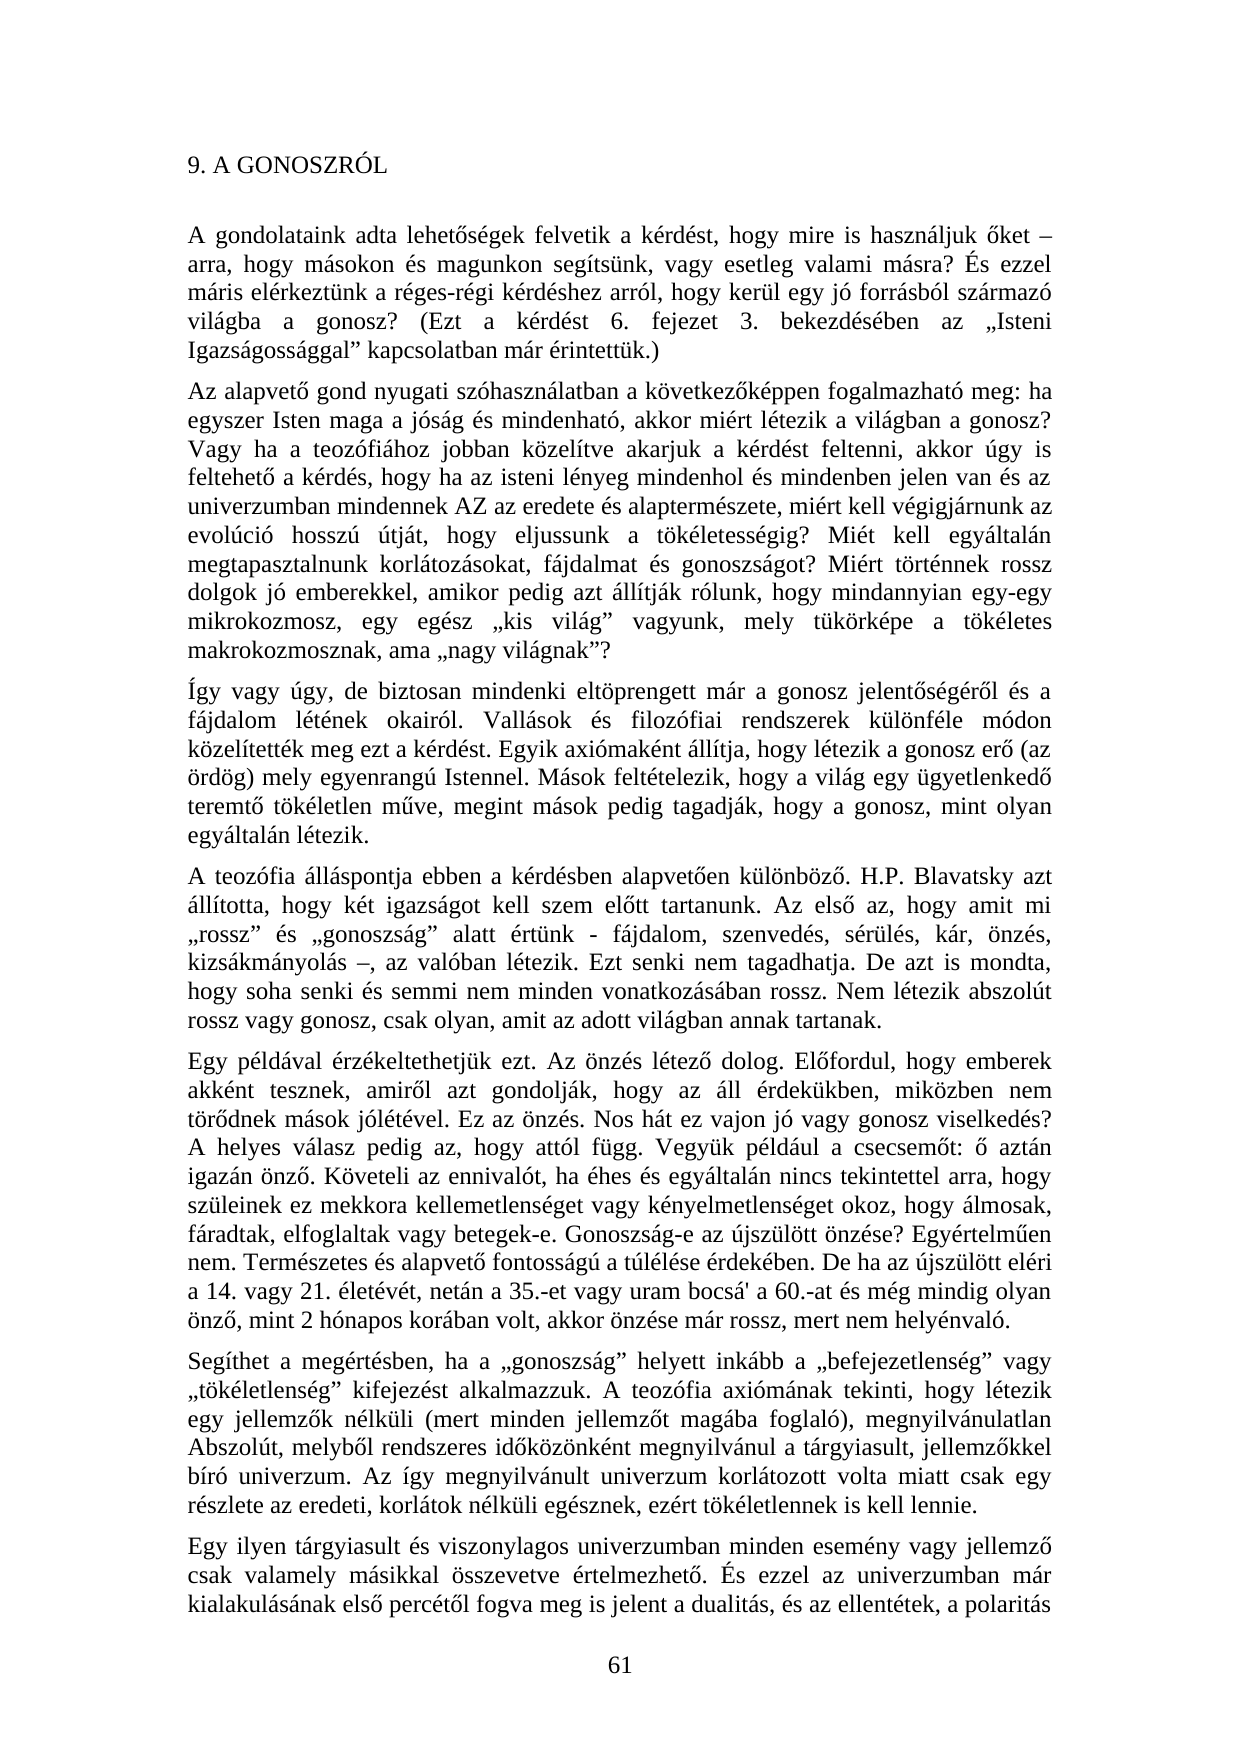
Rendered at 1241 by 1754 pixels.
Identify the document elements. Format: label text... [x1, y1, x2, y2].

text 9. A GONOSZRÓL [187, 150, 1053, 179]
text A teozófia álláspontja ebben a kérdésben alapvetően különböző. H.P. Blavatsky azt állította, hogy két igazságot kell szem előtt tartanunk. Az első az, hogy amit mi „rossz” és „gonoszság” alatt értünk - fájdalom, szenvedés, sérülés, kár, önzés, kizsákmányolás –, az valóban létezik. Ezt senki nem tagadhatja. De azt is mondta, hogy soha senki és semmi nem minden vonatkozásában rossz. Nem létezik abszolút rossz vagy gonosz, csak olyan, amit az adott világban annak tartanak. [187, 861, 1053, 1034]
text Egy példával érzékeltethetjük ezt. Az önzés létező dolog. Előfordul, hogy emberek akként tesznek, amiről azt gondolják, hogy az áll érdekükben, miközben nem törődnek mások jólétével. Ez az önzés. Nos hát ez vajon jó vagy gonosz viselkedés? A helyes válasz pedig az, hogy attól függ. Vegyük például a csecsemőt: ő aztán igazán önző. Követeli az ennivalót, ha éhes és egyáltalán nincs tekintettel arra, hogy szüleinek ez mekkora kellemetlenséget vagy kényelmetlenséget okoz, hogy álmosak, fáradtak, elfoglaltak vagy betegek-e. Gonoszság-e az újszülött önzése? Egyértelműen nem. Természetes és alapvető fontosságú a túlélése érdekében. De ha az újszülött eléri a 14. vagy 21. életévét, netán a 35.-et vagy uram bocsá' a 60.-at és még mindig olyan önző, mint 2 hónapos korában volt, akkor önzése már rossz, mert nem helyénvaló. [187, 1046, 1053, 1334]
text Az alapvető gond nyugati szóhasználatban a következőképpen fogalmazható meg: ha egyszer Isten maga a jóság és mindenható, akkor miért létezik a világban a gonosz? Vagy ha a teozófiához jobban közelítve akarjuk a kérdést feltenni, akkor úgy is feltehető a kérdés, hogy ha az isteni lényeg mindenhol és mindenben jelen van és az univerzumban mindennek AZ az eredete és alaptermészete, miért kell végigjárnunk az evolúció hosszú útját, hogy eljussunk a tökéletességig? Miét kell egyáltalán megtapasztalnunk korlátozásokat, fájdalmat és gonoszságot? Miért történnek rossz dolgok jó emberekkel, amikor pedig azt állítják rólunk, hogy mindannyian egy-egy mikrokozmosz, egy egész „kis világ” vagyunk, mely tükörképe a tökéletes makrokozmosznak, ama „nagy világnak”? [187, 376, 1053, 664]
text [187, 1531, 1053, 1617]
text Segíthet a megértésben, ha a „gonoszság” helyett inkább a „befejezetlenség” vagy „tökéletlenség” kifejezést alkalmazzuk. A teozófia axiómának tekinti, hogy létezik egy jellemzők nélküli (mert minden jellemzőt magába foglaló), megnyilvánulatlan Abszolút, melyből rendszeres időközönként megnyilvánul a tárgyiasult, jellemzőkkel bíró univerzum. Az így megnyilvánult univerzum korlátozott volta miatt csak egy részlete az eredeti, korlátok nélküli egésznek, ezért tökéletlennek is kell lennie. [187, 1346, 1053, 1519]
text Így vagy úgy, de biztosan mindenki eltöprengett már a gonosz jelentőségéről és a fájdalom létének okairól. Vallások és filozófiai rendszerek különféle módon közelítették meg ezt a kérdést. Egyik axiómaként állítja, hogy létezik a gonosz erő (az ördög) mely egyenrangú Istennel. Mások feltételezik, hogy a világ egy ügyetlenkedő teremtő tökéletlen műve, megint mások pedig tagadják, hogy a gonosz, mint olyan egyáltalán létezik. [187, 676, 1053, 849]
text A gondolataink adta lehetőségek felvetik a kérdést, hogy mire is használjuk őket – arra, hogy másokon és magunkon segítsünk, vagy esetleg valami másra? És ezzel máris elérkeztünk a réges-régi kérdéshez arról, hogy kerül egy jó forrásból származó világba a gonosz? (Ezt a kérdést 6. fejezet 3. bekezdésében az „Isteni Igazságossággal” kapcsolatban már érintettük.) [187, 220, 1053, 364]
